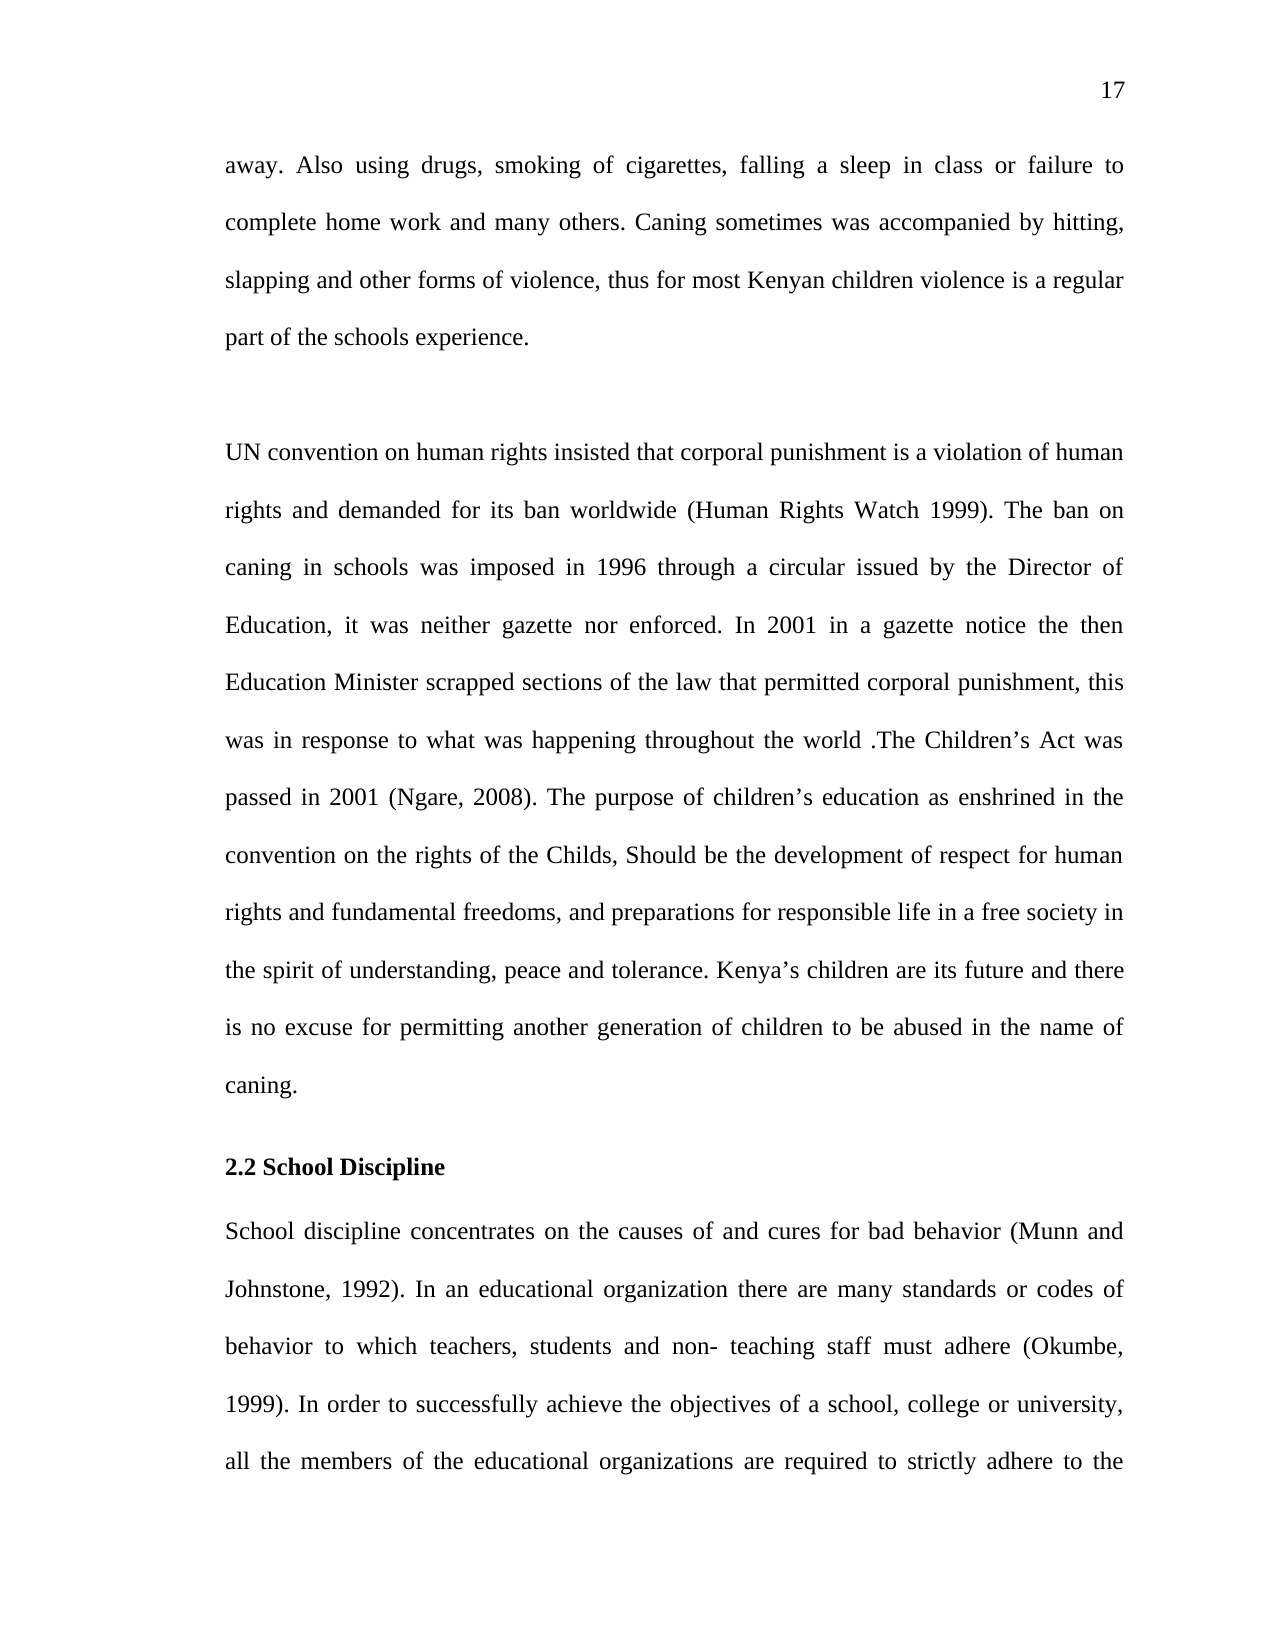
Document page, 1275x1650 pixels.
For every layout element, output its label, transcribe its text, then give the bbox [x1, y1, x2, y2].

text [225, 1216, 1125, 1475]
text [225, 150, 1125, 351]
subtitle 2.2 School Discipline [225, 1152, 1125, 1181]
text UN convention on human rights insisted that corporal punishment is a violation of human rights and demanded for its ban worldwide (Human Rights Watch 1999). The ban on caning in schools was imposed in 1996 through a circular issued by the Director of Education, it was neither gazette nor enforced. In 2001 in a gazette notice the then Education Minister scrapped sections of the law that permitted corporal punishment, this was in response to what was happening throughout the world .The Children’s Act was passed in 2001 (Ngare, 2008). The purpose of children’s education as enshrined in the convention on the rights of the Childs, Should be the development of respect for human rights and fundamental freedoms, and preparations for responsible life in a free society in the spirit of understanding, peace and tolerance. ’s children are its future and there is no excuse for permitting another generation of children to be abused in the name of caning. [225, 437, 1125, 1099]
